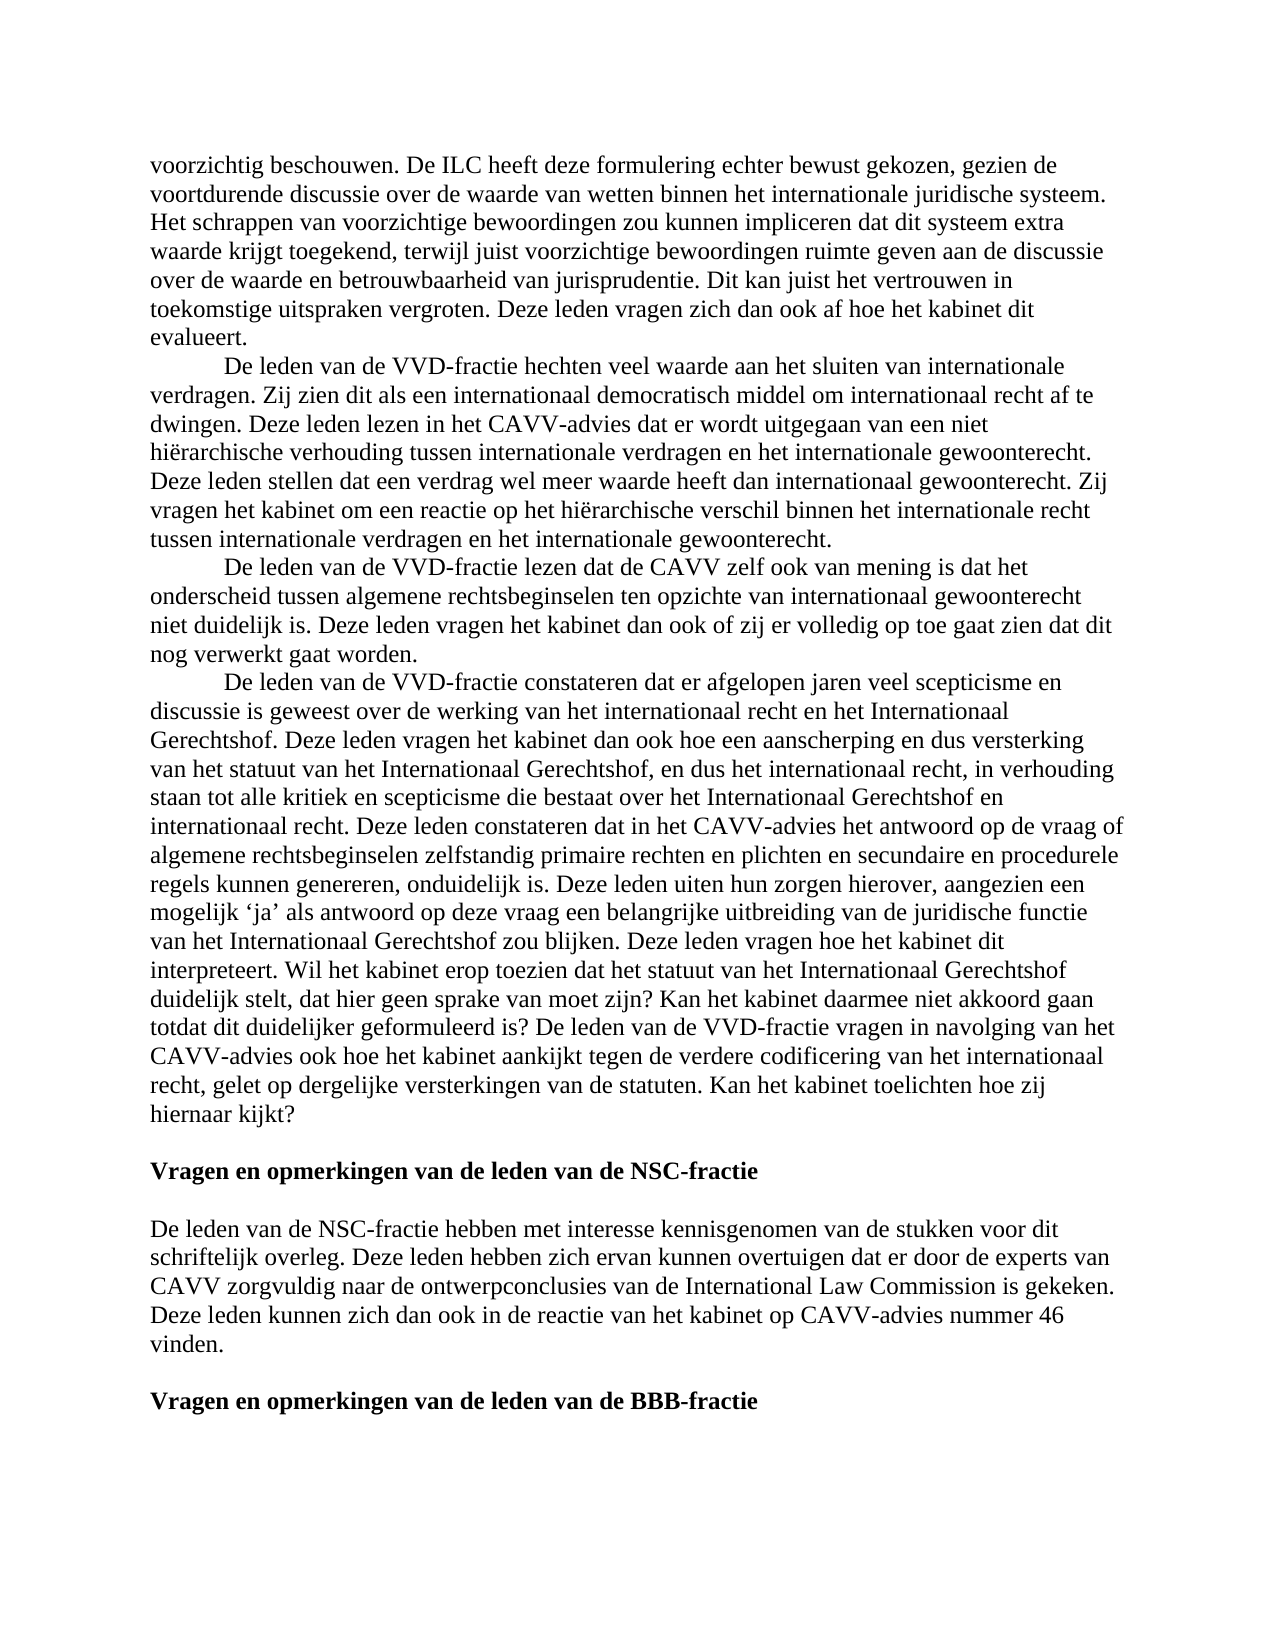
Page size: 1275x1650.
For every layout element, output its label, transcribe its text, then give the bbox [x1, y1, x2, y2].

text Vragen en opmerkingen van de leden van de NSC-fractie [150, 1156, 1125, 1185]
text De leden van de VVD-fractie hechten veel waarde aan het sluiten van internationale verdragen. Zij zien dit als een internationaal democratisch middel om internationaal recht af te dwingen. Deze leden lezen in het CAVV-advies dat er wordt uitgegaan van een niet hiërarchische verhouding tussen internationale verdragen en het internationale gewoonterecht. Deze leden stellen dat een verdrag wel meer waarde heeft dan internationaal gewoonterecht. Zij vragen het kabinet om een reactie op het hiërarchische verschil binnen het internationale recht tussen internationale verdragen en het internationale gewoonterecht. [150, 351, 1125, 552]
text De leden van de VVD-fractie lezen dat de CAVV zelf ook van mening is dat het onderscheid tussen algemene rechtsbeginselen ten opzichte van internationaal gewoonterecht niet duidelijk is. Deze leden vragen het kabinet dan ook of zij er volledig op toe gaat zien dat dit nog verwerkt gaat worden. [150, 552, 1125, 667]
text Vragen en opmerkingen van de leden van de BBB-fractie [150, 1386, 1125, 1415]
text De leden van de NSC-fractie hebben met interesse kennisgenomen van de stukken voor dit schriftelijk overleg. Deze leden hebben zich ervan kunnen overtuigen dat er door de experts van CAVV zorgvuldig naar de ontwerpconclusies van de International Law Commission is gekeken. Deze leden kunnen zich dan ook in de reactie van het kabinet op CAVV-advies nummer 46 vinden. [150, 1214, 1125, 1357]
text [150, 150, 1125, 351]
text De leden van de VVD-fractie constateren dat er afgelopen jaren veel scepticisme en discussie is geweest over de werking van het internationaal recht en het Internationaal Gerechtshof. Deze leden vragen het kabinet dan ook hoe een aanscherping en dus versterking van het statuut van het Internationaal Gerechtshof, en dus het internationaal recht, in verhouding staan tot alle kritiek en scepticisme die bestaat over het Internationaal Gerechtshof en internationaal recht. Deze leden constateren dat in het CAVV-advies het antwoord op de vraag of algemene rechtsbeginselen zelfstandig primaire rechten en plichten en secundaire en procedurele regels kunnen genereren, onduidelijk is. Deze leden uiten hun zorgen hierover, aangezien een mogelijk ‘ja’ als antwoord op deze vraag een belangrijke uitbreiding van de juridische functie van het Internationaal Gerechtshof zou blijken. Deze leden vragen hoe het kabinet dit interpreteert. Wil het kabinet erop toezien dat het statuut van het Internationaal Gerechtshof duidelijk stelt, dat hier geen sprake van moet zijn? Kan het kabinet daarmee niet akkoord gaan totdat dit duidelijker geformuleerd is? De leden van de VVD-fractie vragen in navolging van het CAVV-advies ook hoe het kabinet aankijkt tegen de verdere codificering van het internationaal recht, gelet op dergelijke versterkingen van de statuten. Kan het kabinet toelichten hoe zij hiernaar kijkt? [150, 667, 1125, 1127]
